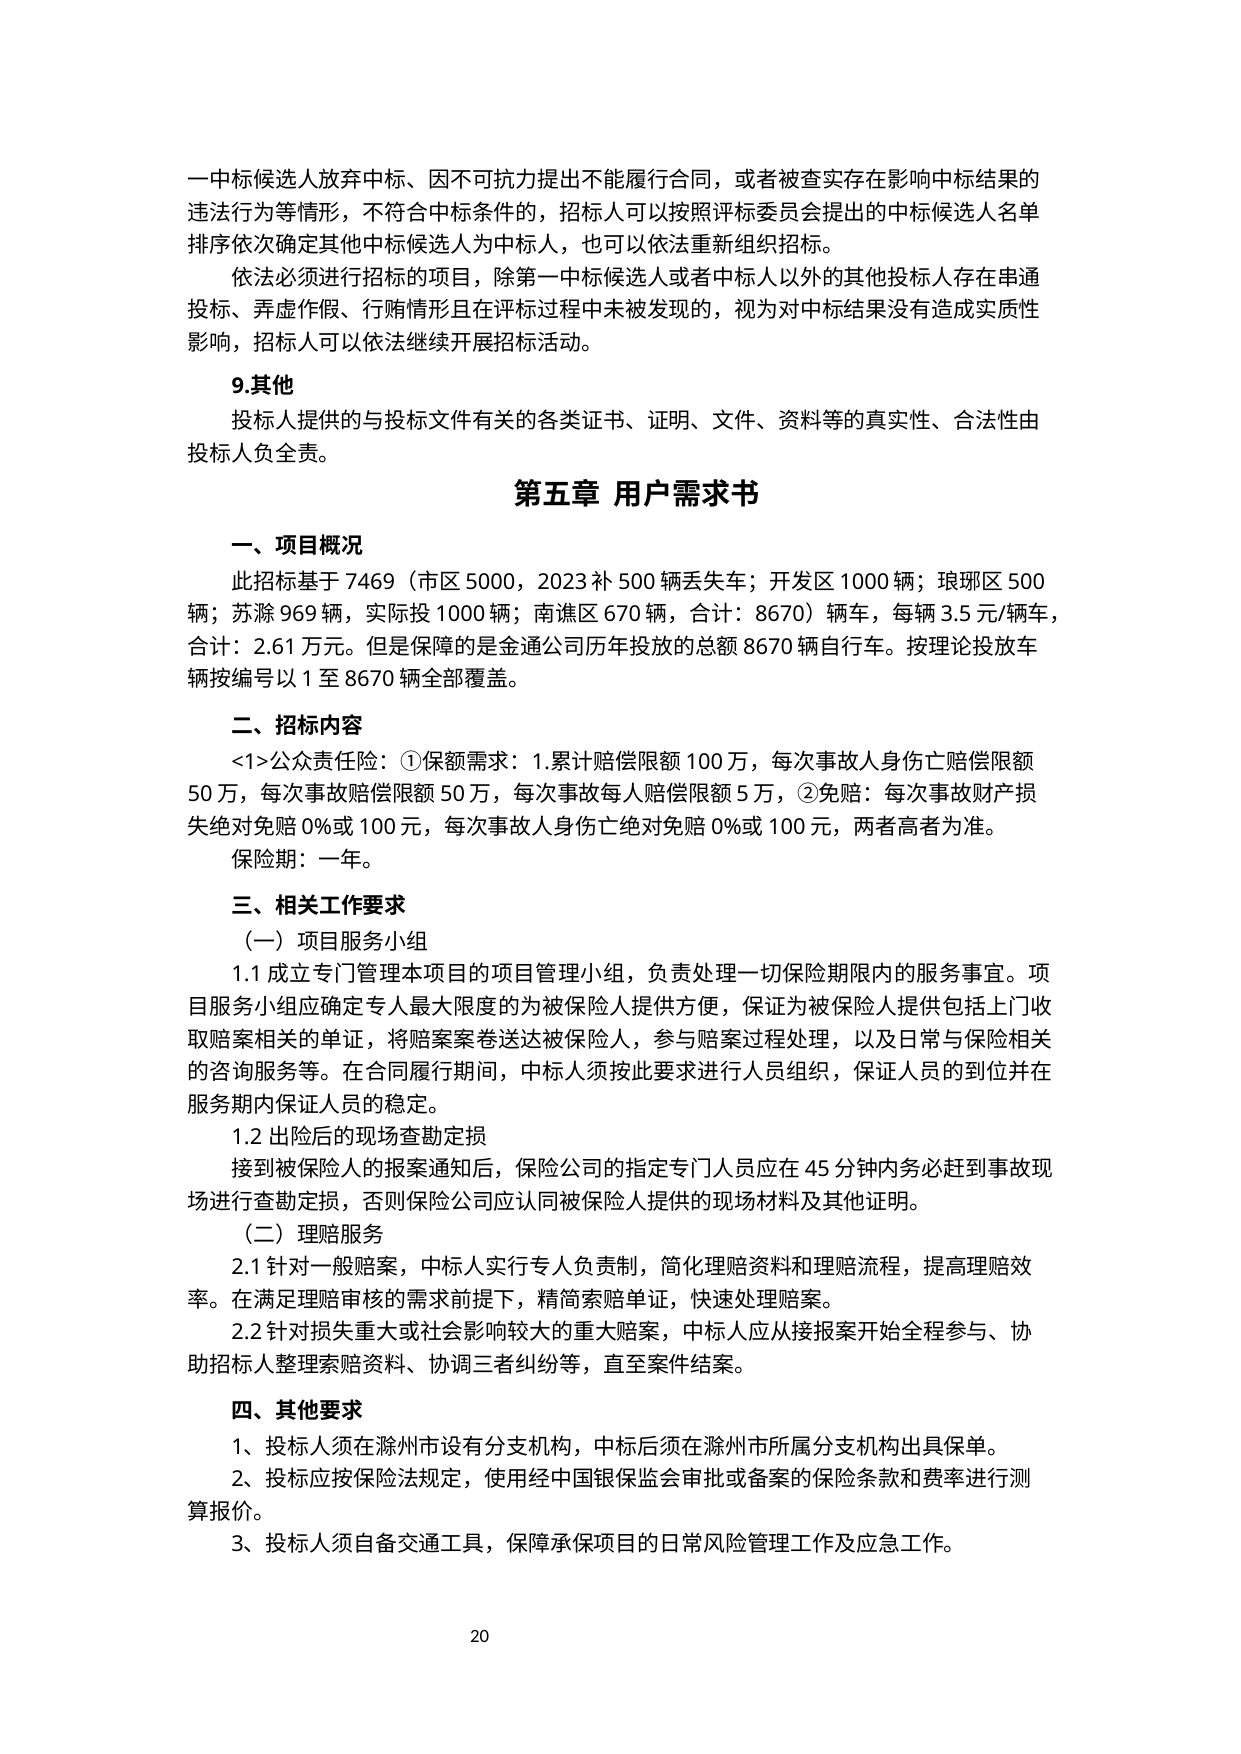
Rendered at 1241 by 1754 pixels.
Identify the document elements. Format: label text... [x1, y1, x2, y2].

text 依法必须进行招标的项目，除第一中标候选人或者中标人以外的其他投标人存在串通投标、弄虚作假、行贿情形且在评标过程中未被发现的，视为对中标结果没有造成实质性影响，招标人可以依法继续开展招标活动。 [187, 259, 1053, 357]
text 投标人提供的与投标文件有关的各类证书、证明、文件、资料等的真实性、合法性由投标人负全责。 [187, 403, 1053, 468]
text 第五章 用户需求书 [187, 468, 1026, 514]
text 一、项目概况 [187, 514, 1053, 564]
text 接到被保险人的报案通知后，保险公司的指定专门人员应在45分钟内务必赶到事故现场进行查勘定损，否则保险公司应认同被保险人提供的现场材料及其他证明。 [187, 1151, 1053, 1216]
text 二、招标内容 [187, 694, 1053, 744]
text 1.1成立专门管理本项目的项目管理小组，负责处理一切保险期限内的服务事宜。项目服务小组应确定专人最大限度的为被保险人提供方便，保证为被保险人提供包括上门收取赔案相关的单证，将赔案案卷送达被保险人，参与赔案过程处理，以及日常与保险相关的咨询服务等。在合同履行期间，中标人须按此要求进行人员组织，保证人员的到位并在服务期内保证人员的稳定。 [187, 956, 1053, 1119]
text 9.其他 [187, 357, 1026, 403]
text 1.2 出险后的现场查勘定损 [187, 1119, 1053, 1151]
text 3、投标人须自备交通工具，保障承保项目的日常风险管理工作及应急工作。 [187, 1526, 1053, 1559]
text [187, 162, 1053, 259]
text 2.1针对一般赔案，中标人实行专人负责制，简化理赔资料和理赔流程，提高理赔效率。在满足理赔审核的需求前提下，精简索赔单证，快速处理赔案。 [187, 1249, 1053, 1314]
text 三、相关工作要求 [187, 874, 1053, 924]
text 四、其他要求 [187, 1379, 1053, 1429]
text （二）理赔服务 [187, 1216, 1053, 1249]
text 2.2针对损失重大或社会影响较大的重大赔案，中标人应从接报案开始全程参与、协助招标人整理索赔资料、协调三者纠纷等，直至案件结案。 [187, 1314, 1053, 1379]
text （一）项目服务小组 [187, 924, 1053, 956]
text <1>公众责任险：①保额需求：1.累计赔偿限额100万，每次事故人身伤亡赔偿限额50万，每次事故赔偿限额50万，每次事故每人赔偿限额5万，②免赔：每次事故财产损失绝对免赔0%或100元，每次事故人身伤亡绝对免赔0%或100元，两者高者为准。 [187, 744, 1053, 841]
text 2、投标应按保险法规定，使用经中国银保监会审批或备案的保险条款和费率进行测算报价。 [187, 1461, 1053, 1526]
text 此招标基于7469（市区5000，2023补500辆丢失车；开发区1000辆；琅琊区500辆；苏滁969辆，实际投1000辆；南谯区670辆，合计：8670）辆车，每辆3.5元/辆车，合计：2.61万元。但是保障的是金通公司历年投放的总额8670辆自行车。按理论投放车辆按编号以1至8670辆全部覆盖。 [187, 564, 1053, 694]
text 保险期：一年。 [187, 841, 1053, 874]
text 1、投标人须在滁州市设有分支机构，中标后须在滁州市所属分支机构出具保单。 [187, 1429, 1053, 1461]
